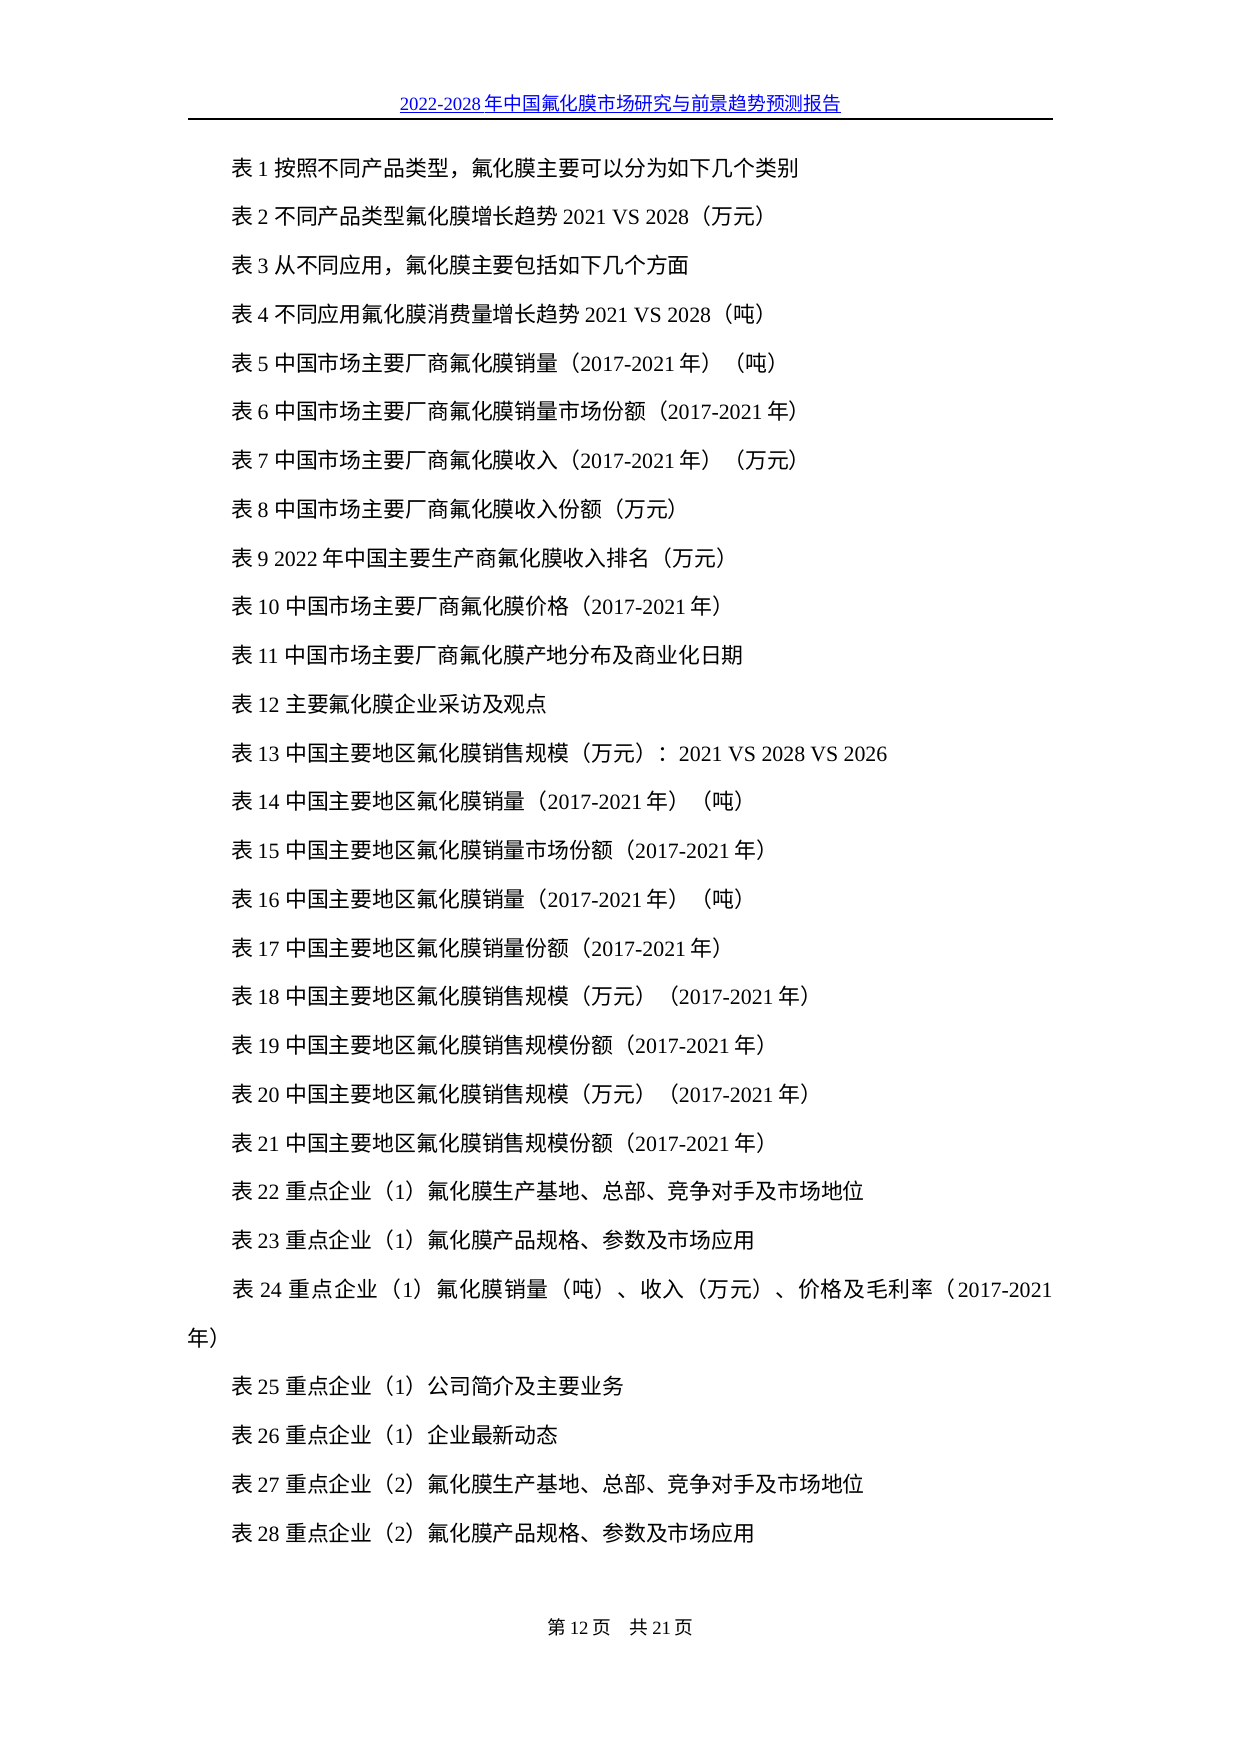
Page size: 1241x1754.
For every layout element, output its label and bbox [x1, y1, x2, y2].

text [187, 150, 1053, 1548]
